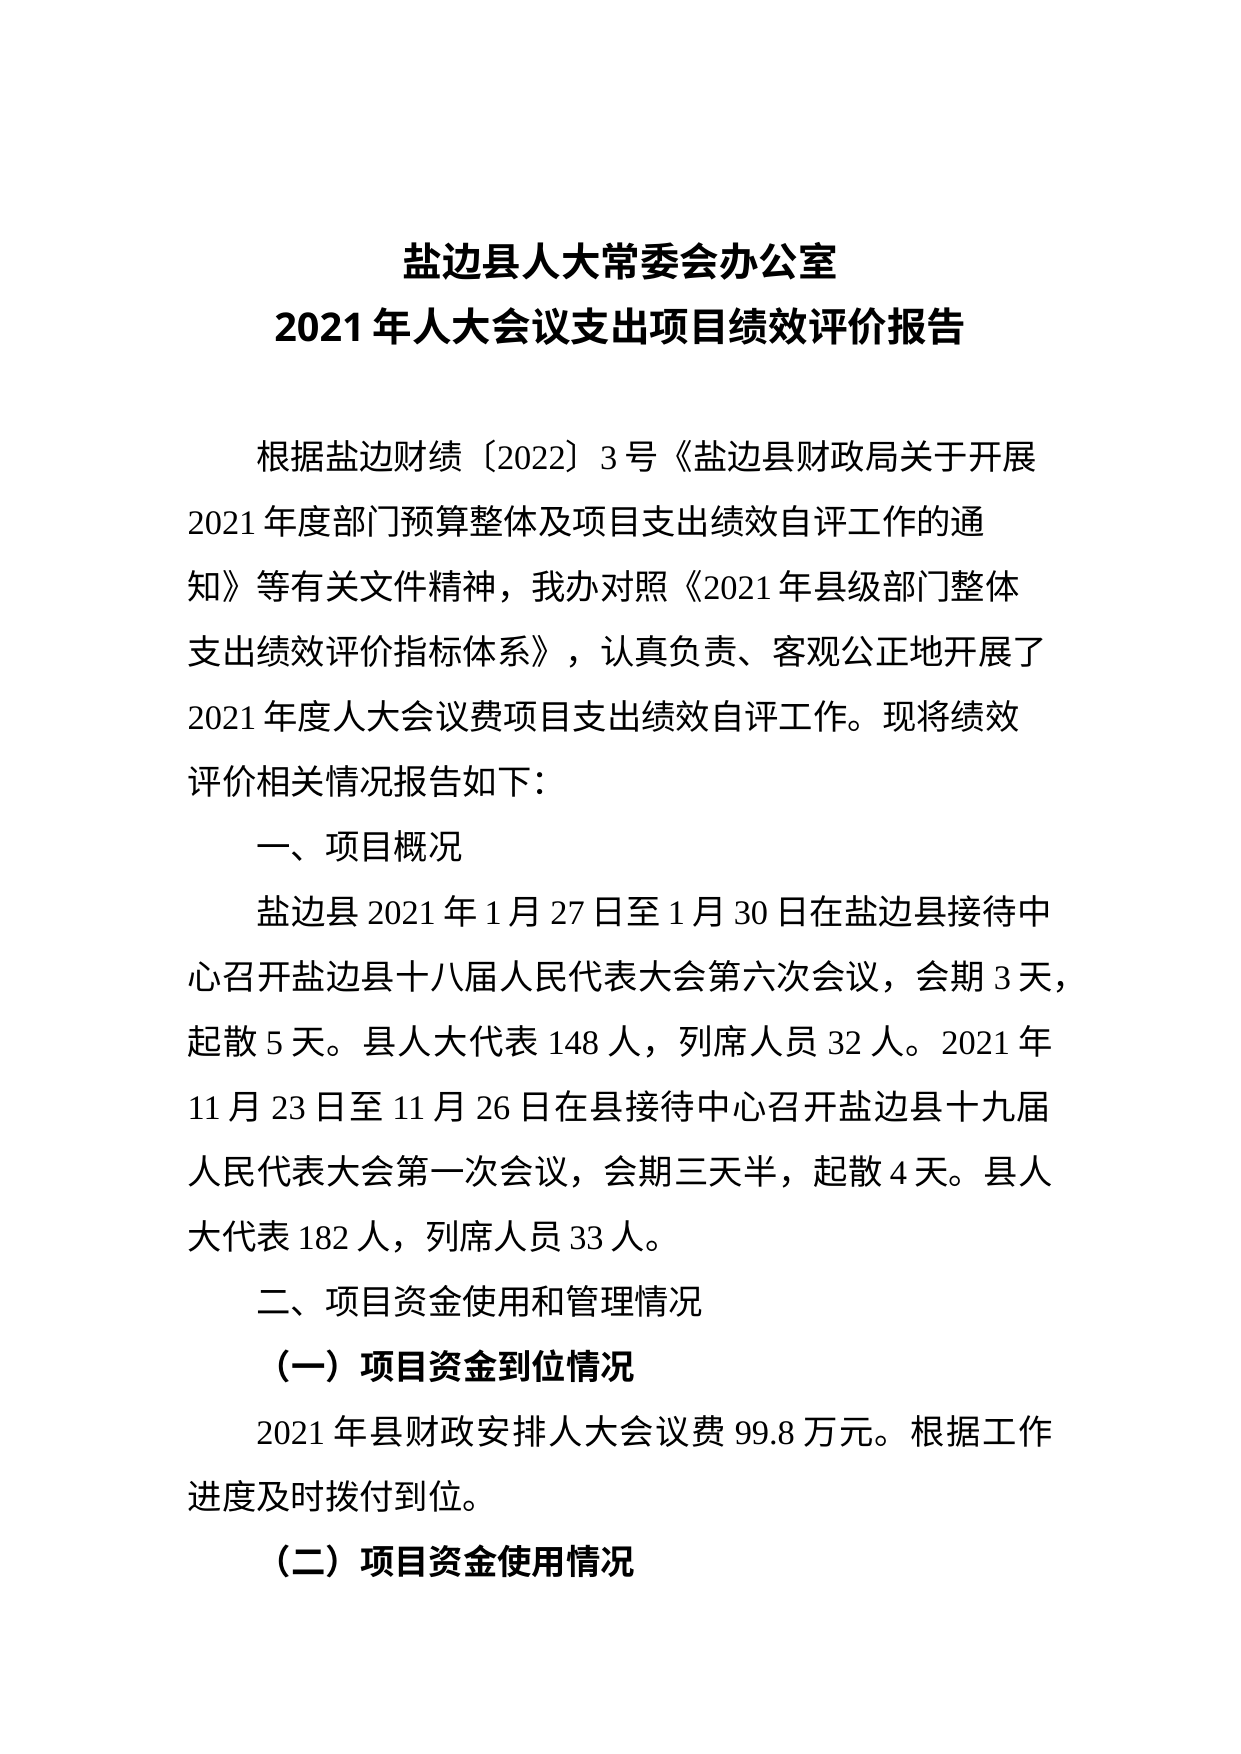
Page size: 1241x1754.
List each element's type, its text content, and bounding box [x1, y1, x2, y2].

text （二）项目资金使用情况 [187, 1527, 1053, 1592]
text 一、项目概况 [187, 812, 1053, 877]
text 根据盐边财绩〔2022〕3号《盐边县财政局关于开展2021年度部门预算整体及项目支出绩效自评工作的通知》等有关文件精神，我办对照《2021年县级部门整体支出绩效评价指标体系》，认真负责、客观公正地开展了2021年度人大会议费项目支出绩效自评工作。现将绩效评价相关情况报告如下： [187, 422, 1053, 812]
text 2021年县财政安排人大会议费99.8万元。根据工作进度及时拨付到位。 [187, 1397, 1053, 1527]
text 盐边县人大常委会办公室 [187, 227, 1053, 292]
text 盐边县2021年1月27日至1月30日在盐边县接待中心召开盐边县十八届人民代表大会第六次会议，会期3天，起散5天。县人大代表148人，列席人员32人。2021年11月23日至11月26日在县接待中心召开盐边县十九届人民代表大会第一次会议，会期三天半，起散4天。县人大代表182人，列席人员33人。 [187, 877, 1053, 1267]
text 2021年人大会议支出项目绩效评价报告 [187, 292, 1053, 357]
text （一）项目资金到位情况 [187, 1332, 1053, 1397]
text 二、项目资金使用和管理情况 [187, 1267, 1053, 1332]
